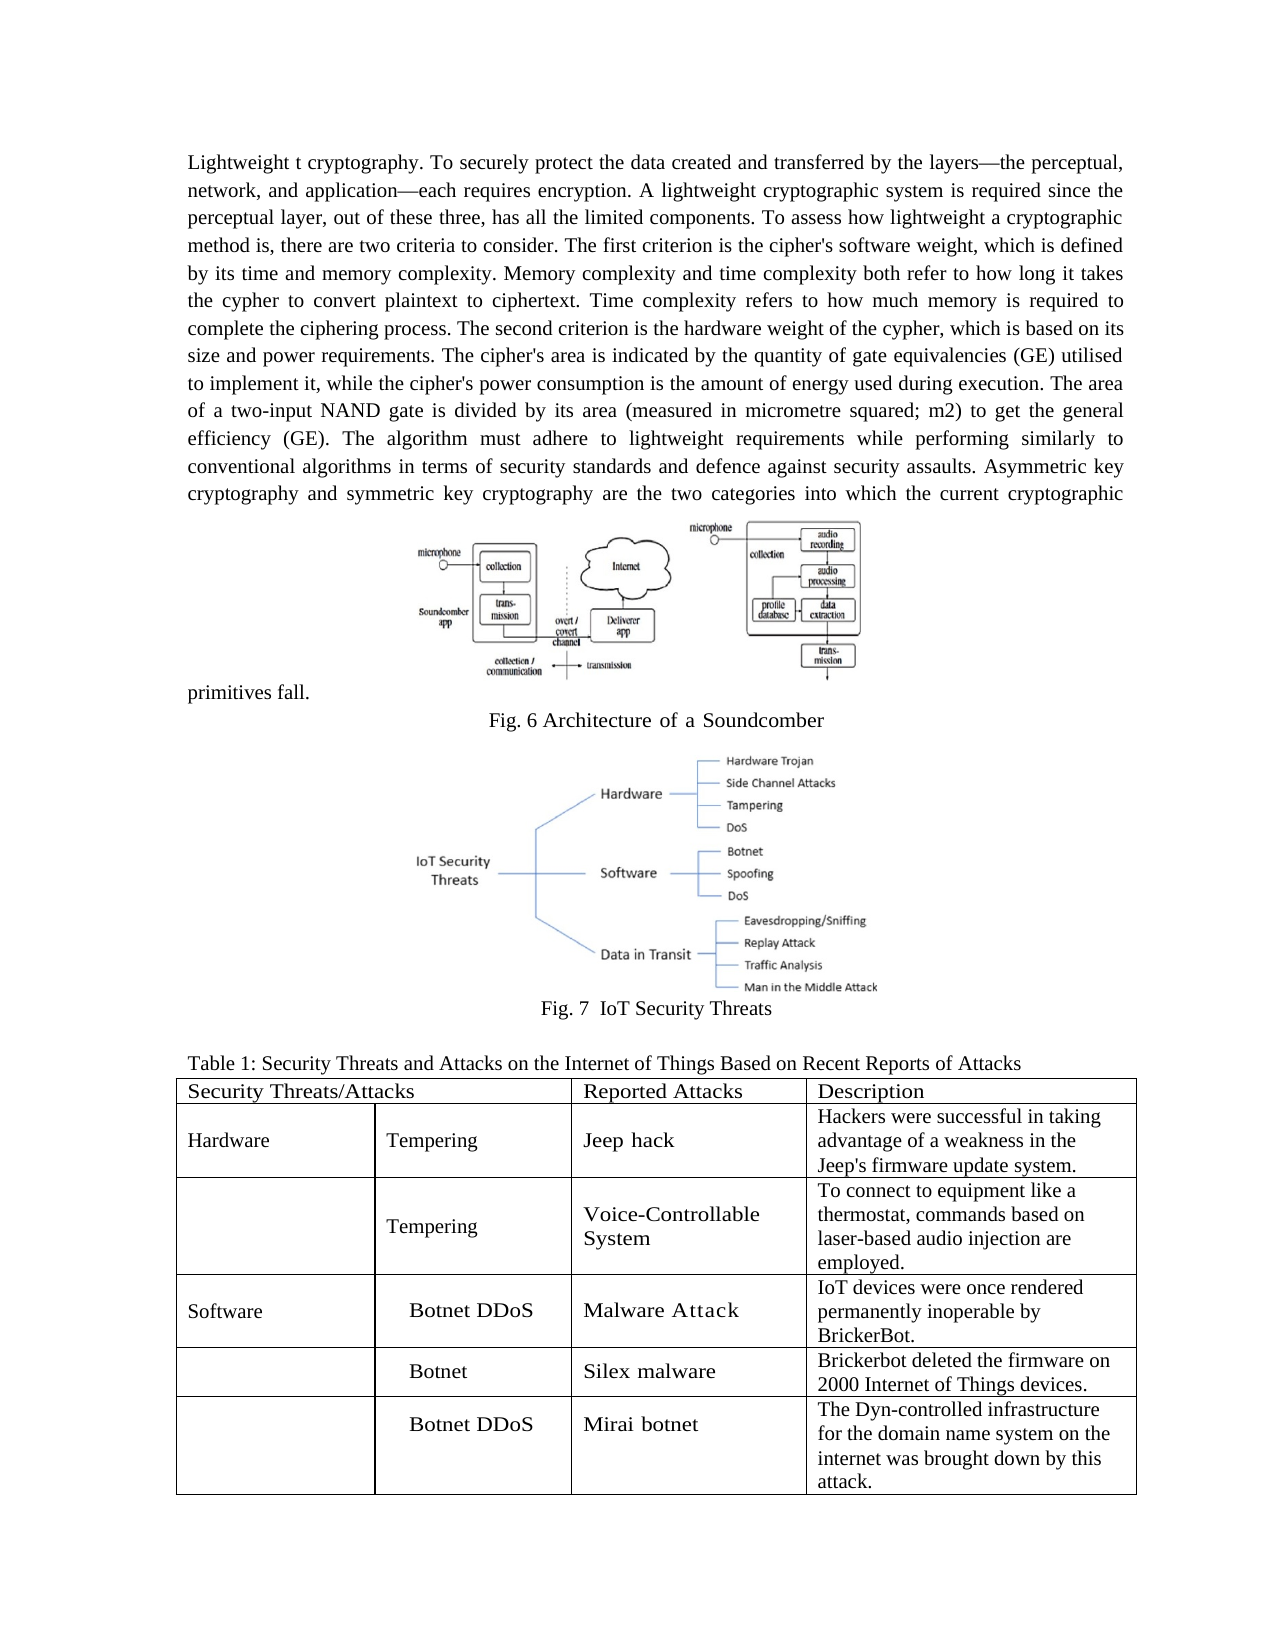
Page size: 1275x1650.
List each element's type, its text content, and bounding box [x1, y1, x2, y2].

table_cell [177, 1348, 374, 1396]
table_cell Hackers were successful in taking advantage of a weakness in the Jeep's firmware update system. [807, 1104, 1136, 1177]
table_cell To connect to equipment like a thermostat, commands based on laser-based audio injection are employed. [807, 1178, 1136, 1274]
table_cell Mirai botnet [572, 1397, 806, 1493]
table_cell Brickerbot deleted the firmware on 2000 Internet of Things devices. [807, 1348, 1136, 1396]
table_cell Silex malware [572, 1348, 806, 1396]
table_cell Botnet DDoS [376, 1275, 571, 1347]
table_cell Malware Attack [572, 1275, 806, 1347]
table_cell Tempering [376, 1178, 571, 1274]
table_cell IoT devices were once rendered permanently inoperable by BrickerBot. [807, 1275, 1136, 1347]
table_header Security Threats/Attacks [177, 1079, 571, 1103]
table_header Reported Attacks [572, 1079, 806, 1103]
picture [416, 755, 878, 992]
text Fig. 7 IoT Security Threats [187, 995, 1125, 1019]
table_cell Voice-Controllable System [572, 1178, 806, 1274]
text Fig. 6 Architecture of a Soundcomber [187, 708, 1125, 732]
table_cell Tempering [376, 1104, 571, 1177]
table_cell Hardware [177, 1104, 374, 1177]
table_cell The Dyn-controlled infrastructure for the domain name system on the internet was brought down by this attack. [807, 1397, 1136, 1493]
table_cell Software [177, 1275, 374, 1347]
table_cell Jeep hack [572, 1104, 806, 1177]
table_cell [177, 1397, 374, 1493]
text Table 1: Security Threats and Attacks on the Internet of Things Based on Recent Reports of Attacks [187, 1051, 1125, 1075]
table_cell Botnet [376, 1348, 571, 1396]
table_cell [177, 1178, 374, 1274]
table_cell Botnet DDoS [376, 1397, 571, 1493]
table_header Description [807, 1079, 1136, 1103]
picture [417, 520, 861, 681]
text Lightweight t cryptography. To securely protect the data created and transferred by the layers—the perceptual, network, and application—each requires encryption. A lightweight cryptographic system is required since the perceptual layer, out of these three, has all the limited components. To assess how lightweight a cryptographic method is, there are two criteria to consider. The first criterion is the cipher's software weight, which is defined by its time and memory complexity. Memory complexity and time complexity both refer to how long it takes the cypher to convert plaintext to ciphertext. Time complexity refers to how much memory is required to complete the ciphering process. The second criterion is the hardware weight of the cypher, which is based on its size and power requirements. The cipher's area is indicated by the quantity of gate equivalencies (GE) utilised to implement it, while the cipher's power consumption is the amount of energy used during execution. The area of a two-input NAND gate is divided by its area (measured in micrometre squared; m2) to get the general efficiency (GE). The algorithm must adhere to lightweight requirements while performing similarly to conventional algorithms in terms of security standards and defence against security assaults. Asymmetric key cryptography and symmetric key cryptography are the two categories into which the current cryptographic primitives fall. [187, 150, 1125, 704]
